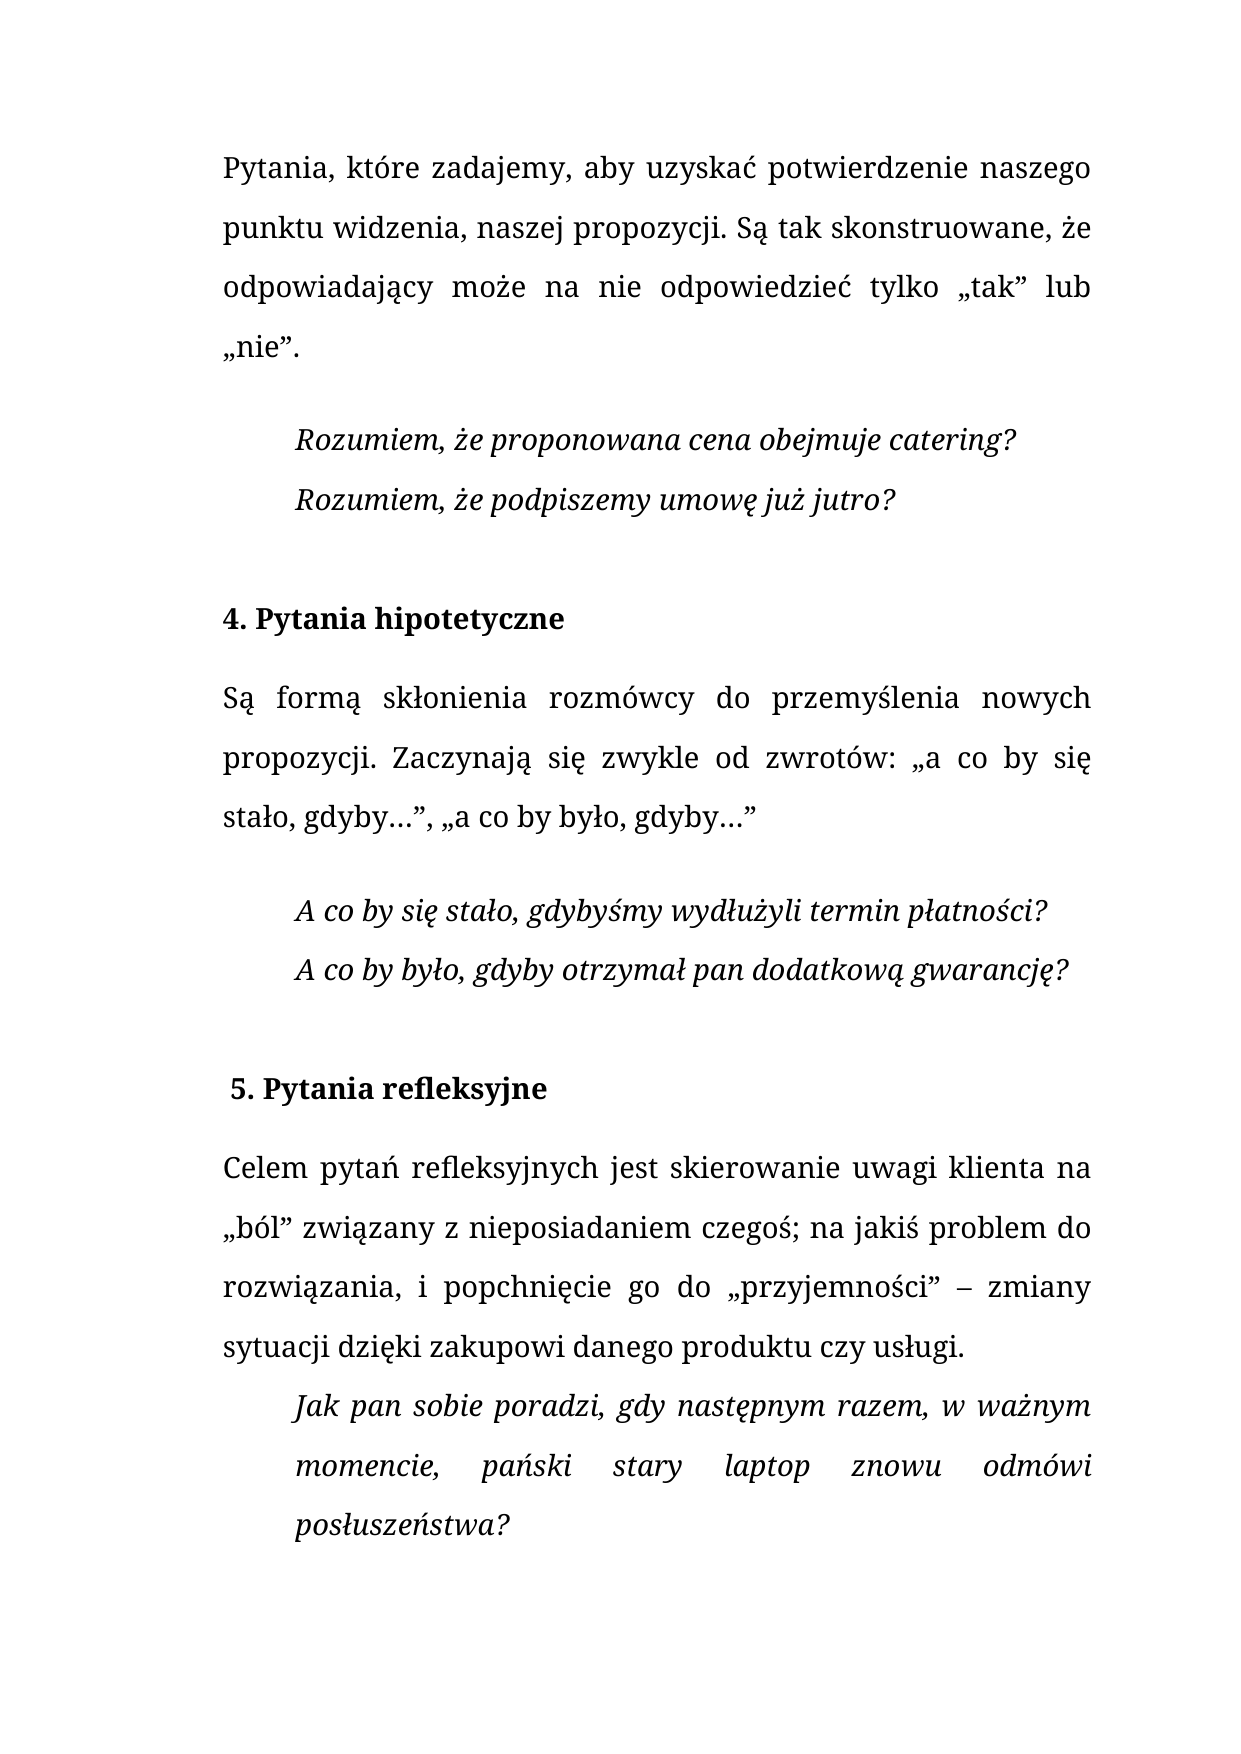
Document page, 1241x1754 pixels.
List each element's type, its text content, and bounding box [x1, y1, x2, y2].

list A co by było, gdyby otrzymał pan dodatkową gwarancję? [223, 949, 1093, 989]
list Są formą skłonienia rozmówcy do przemyślenia nowych propozycji. Zaczynają się zwykle od zwrotów: „a co by się stało, gdyby…”, „a co by było, gdyby…” [223, 677, 1093, 836]
list Pytania, które zadajemy, aby uzyskać potwierdzenie naszego punktu widzenia, naszej propozycji. Są tak skonstruowane, że odpowiadający może na nie odpowiedzieć tylko „tak” lub „nie”. [223, 148, 1093, 366]
list Celem pytań refleksyjnych jest skierowanie uwagi klienta na „ból” związany z nieposiadaniem czegoś; na jakiś problem do rozwiązania, i popchnięcie go do „przyjemności” – zmiany sytuacji dzięki zakupowi danego produktu czy usługi. [223, 1148, 1093, 1366]
list Rozumiem, że podpiszemy umowę już jutro? [223, 479, 1093, 519]
list A co by się stało, gdybyśmy wydłużyli termin płatności? [223, 890, 1093, 929]
list 5. Pytania refleksyjne [223, 1068, 1093, 1108]
list Jak pan sobie poradzi, gdy następnym razem, w ważnym momencie, pański stary laptop znowu odmówi posłuszeństwa? [295, 1386, 1093, 1544]
list Rozumiem, że proponowana cena obejmuje catering? [223, 419, 1093, 459]
list 4. Pytania hipotetyczne [223, 598, 1093, 638]
